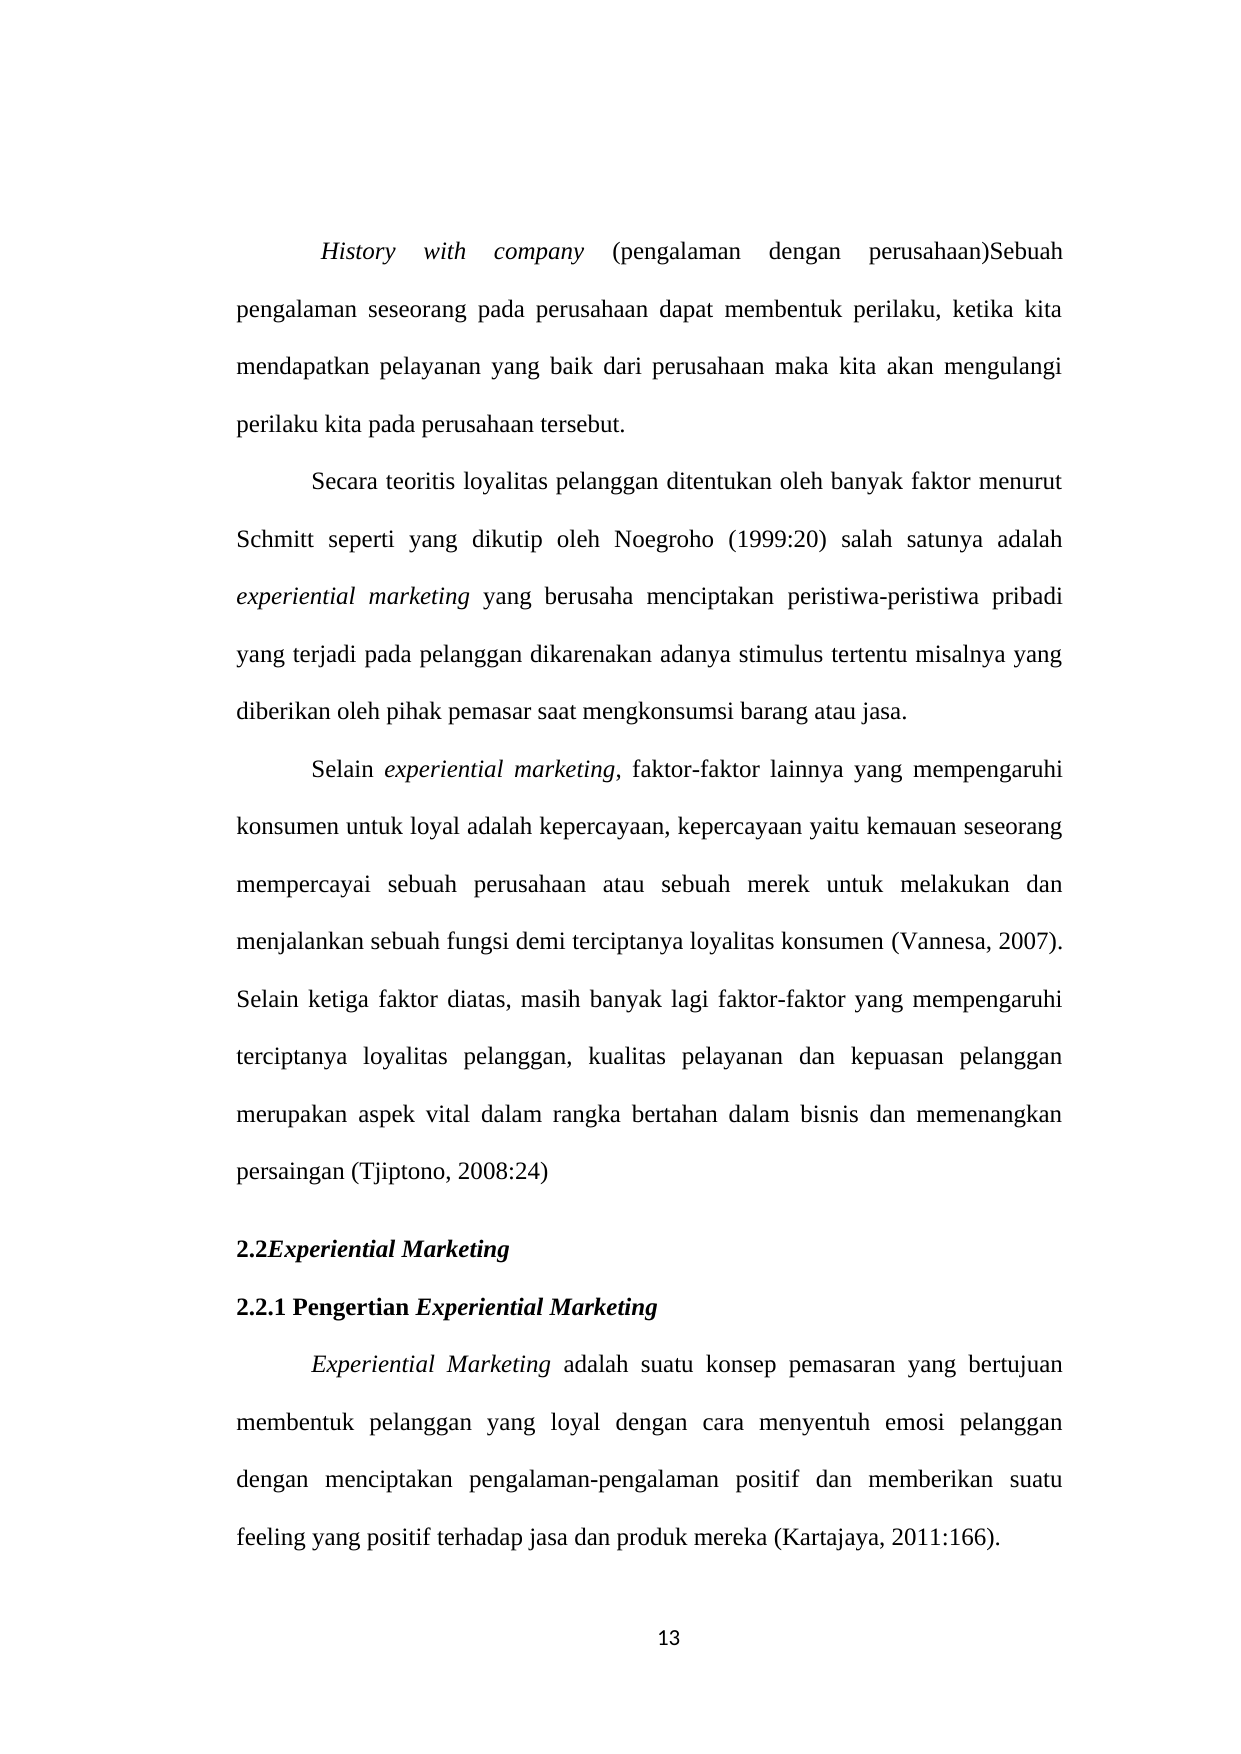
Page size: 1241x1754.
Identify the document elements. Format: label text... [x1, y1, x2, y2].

text 2.2Experiential Marketing [236, 1234, 1063, 1263]
list Selain experiential marketing, faktor-faktor lainnya yang mempengaruhi konsumen untuk loyal adalah kepercayaan, kepercayaan yaitu kemauan seseorang mempercayai sebuah perusahaan atau sebuah merek untuk melakukan dan menjalankan sebuah fungsi demi terciptanya loyalitas konsumen (Vannesa, 2007). Selain ketiga faktor diatas, masih banyak lagi faktor-faktor yang mempengaruhi terciptanya loyalitas pelanggan, kualitas pelayanan dan kepuasan pelanggan merupakan aspek vital dalam rangka bertahan dalam bisnis dan memenangkan persaingan (Tjiptono, 2008:24) [236, 754, 1063, 1185]
text 2.2.1 Pengertian Experiential Marketing [236, 1292, 1063, 1321]
text Experiential Marketing adalah suatu konsep pemasaran yang bertujuan membentuk pelanggan yang loyal dengan cara menyentuh emosi pelanggan dengan menciptakan pengalaman-pengalaman positif dan memberikan suatu feeling yang positif terhadap jasa dan produk mereka (Kartajaya, 2011:166). [236, 1349, 1063, 1551]
list History with company (pengalaman dengan perusahaan)Sebuah pengalaman seseorang pada perusahaan dapat membentuk perilaku, ketika kita mendapatkan pelayanan yang baik dari perusahaan maka kita akan mengulangi perilaku kita pada perusahaan tersebut. [236, 236, 1063, 437]
list Secara teoritis loyalitas pelanggan ditentukan oleh banyak faktor menurut Schmitt seperti yang dikutip oleh Noegroho (1999:20) salah satunya adalah experiential marketing yang berusaha menciptakan peristiwa-peristiwa pribadi yang terjadi pada pelanggan dikarenakan adanya stimulus tertentu misalnya yang diberikan oleh pihak pemasar saat mengkonsumsi barang atau jasa. [236, 466, 1063, 725]
